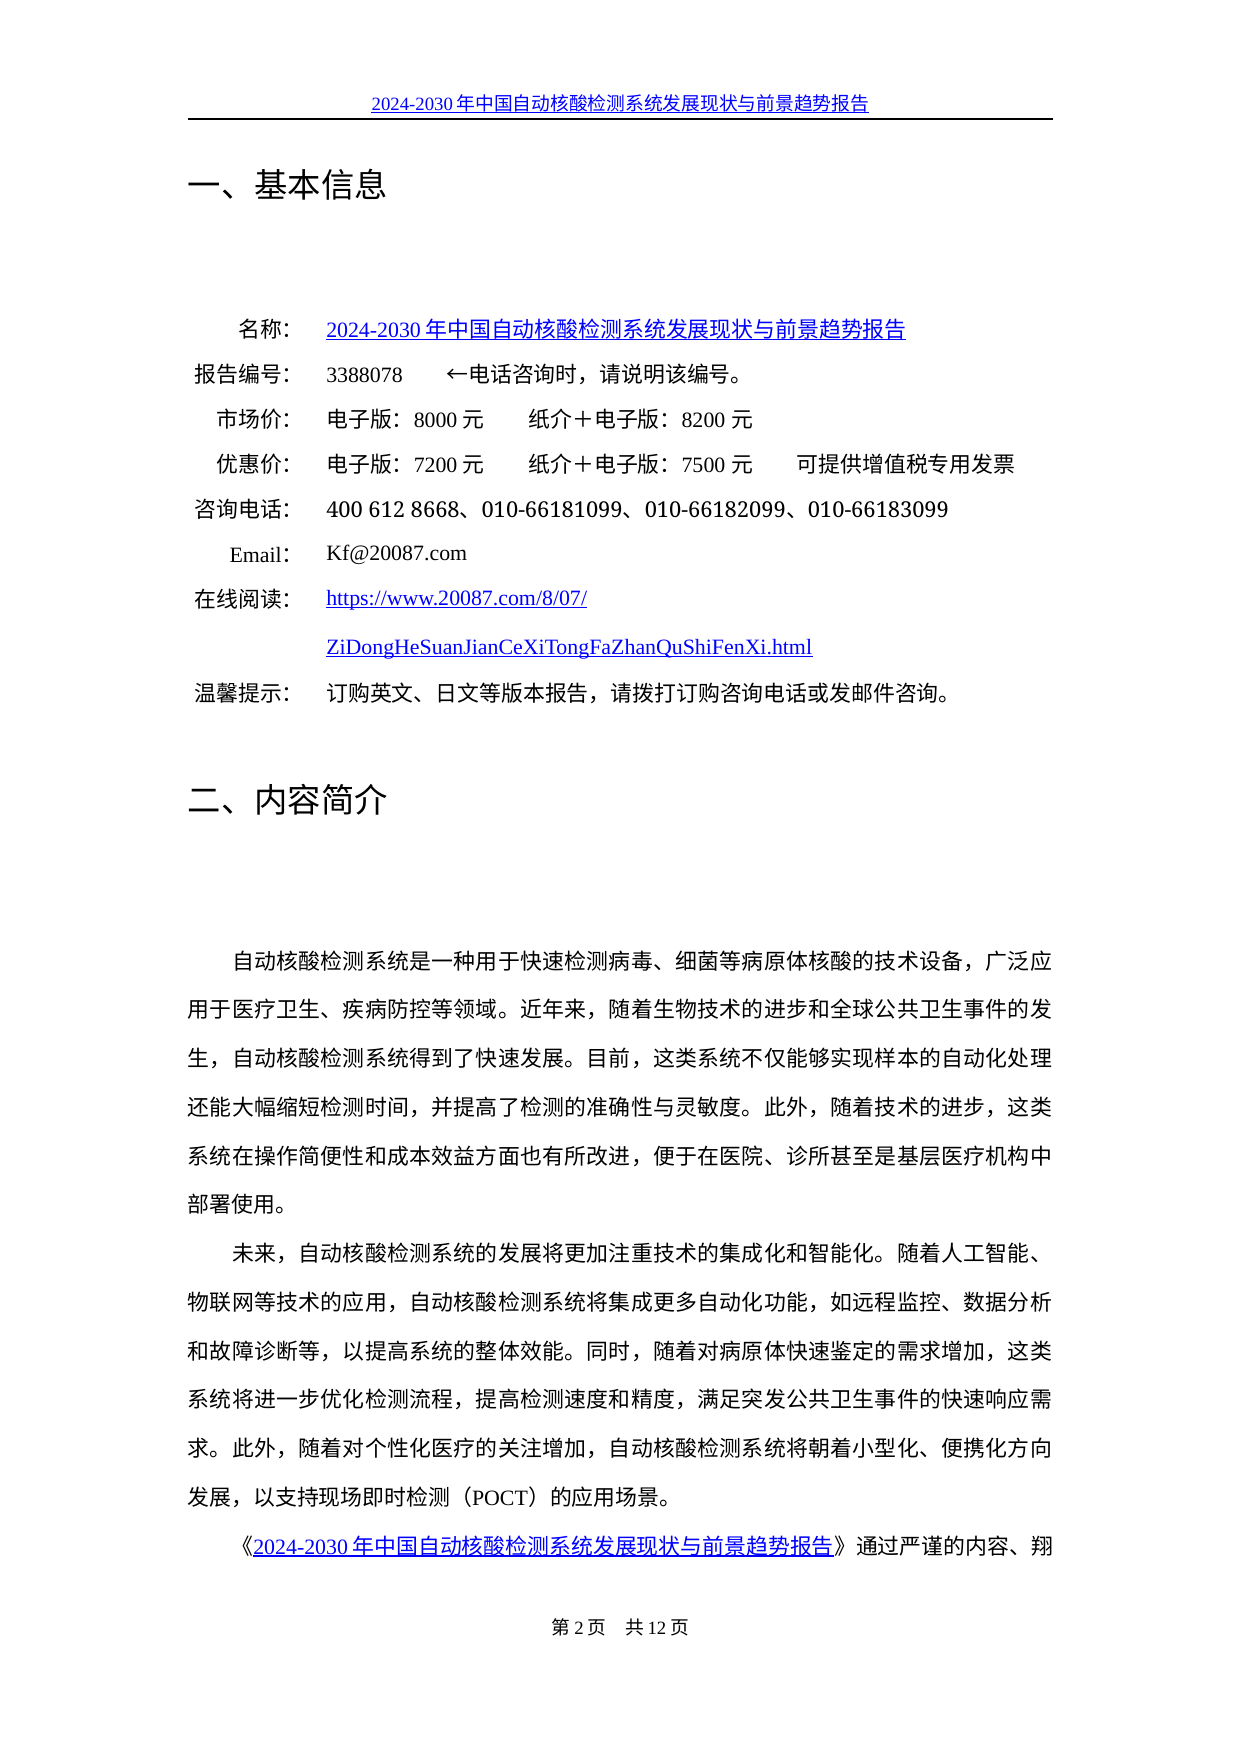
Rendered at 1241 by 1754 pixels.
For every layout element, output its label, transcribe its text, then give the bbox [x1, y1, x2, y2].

table_cell Email： [167, 537, 315, 582]
table_cell 报告编号： [167, 357, 315, 402]
title 一、基本信息 [187, 150, 1053, 215]
table_cell 400 612 8668、010-66181099、010-66182099、010-66183099 [315, 492, 1073, 537]
table_cell 优惠价： [167, 447, 315, 492]
table_cell 咨询电话： [167, 492, 315, 537]
table_cell 温馨提示： [167, 675, 315, 720]
table_cell 电子版：8000 元 纸介＋电子版：8200 元 [315, 402, 1073, 447]
table_cell 市场价： [167, 402, 315, 447]
table_cell 电子版：7200 元 纸介＋电子版：7500 元 可提供增值税专用发票 [315, 447, 1073, 492]
table_cell Kf@20087.com [315, 537, 1073, 582]
table_cell 在线阅读： [167, 582, 315, 675]
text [187, 943, 1053, 1561]
table_cell [315, 582, 1073, 675]
table_header 2024-2030年中国自动核酸检测系统发展现状与前景趋势报告 [315, 312, 1073, 357]
table_cell 3388078 ←电话咨询时，请说明该编号。 [315, 357, 1073, 402]
table_header 名称： [167, 312, 315, 357]
table_cell 订购英文、日文等版本报告，请拨打订购咨询电话或发邮件咨询。 [315, 675, 1073, 720]
title 二、内容简介 [187, 766, 1053, 831]
